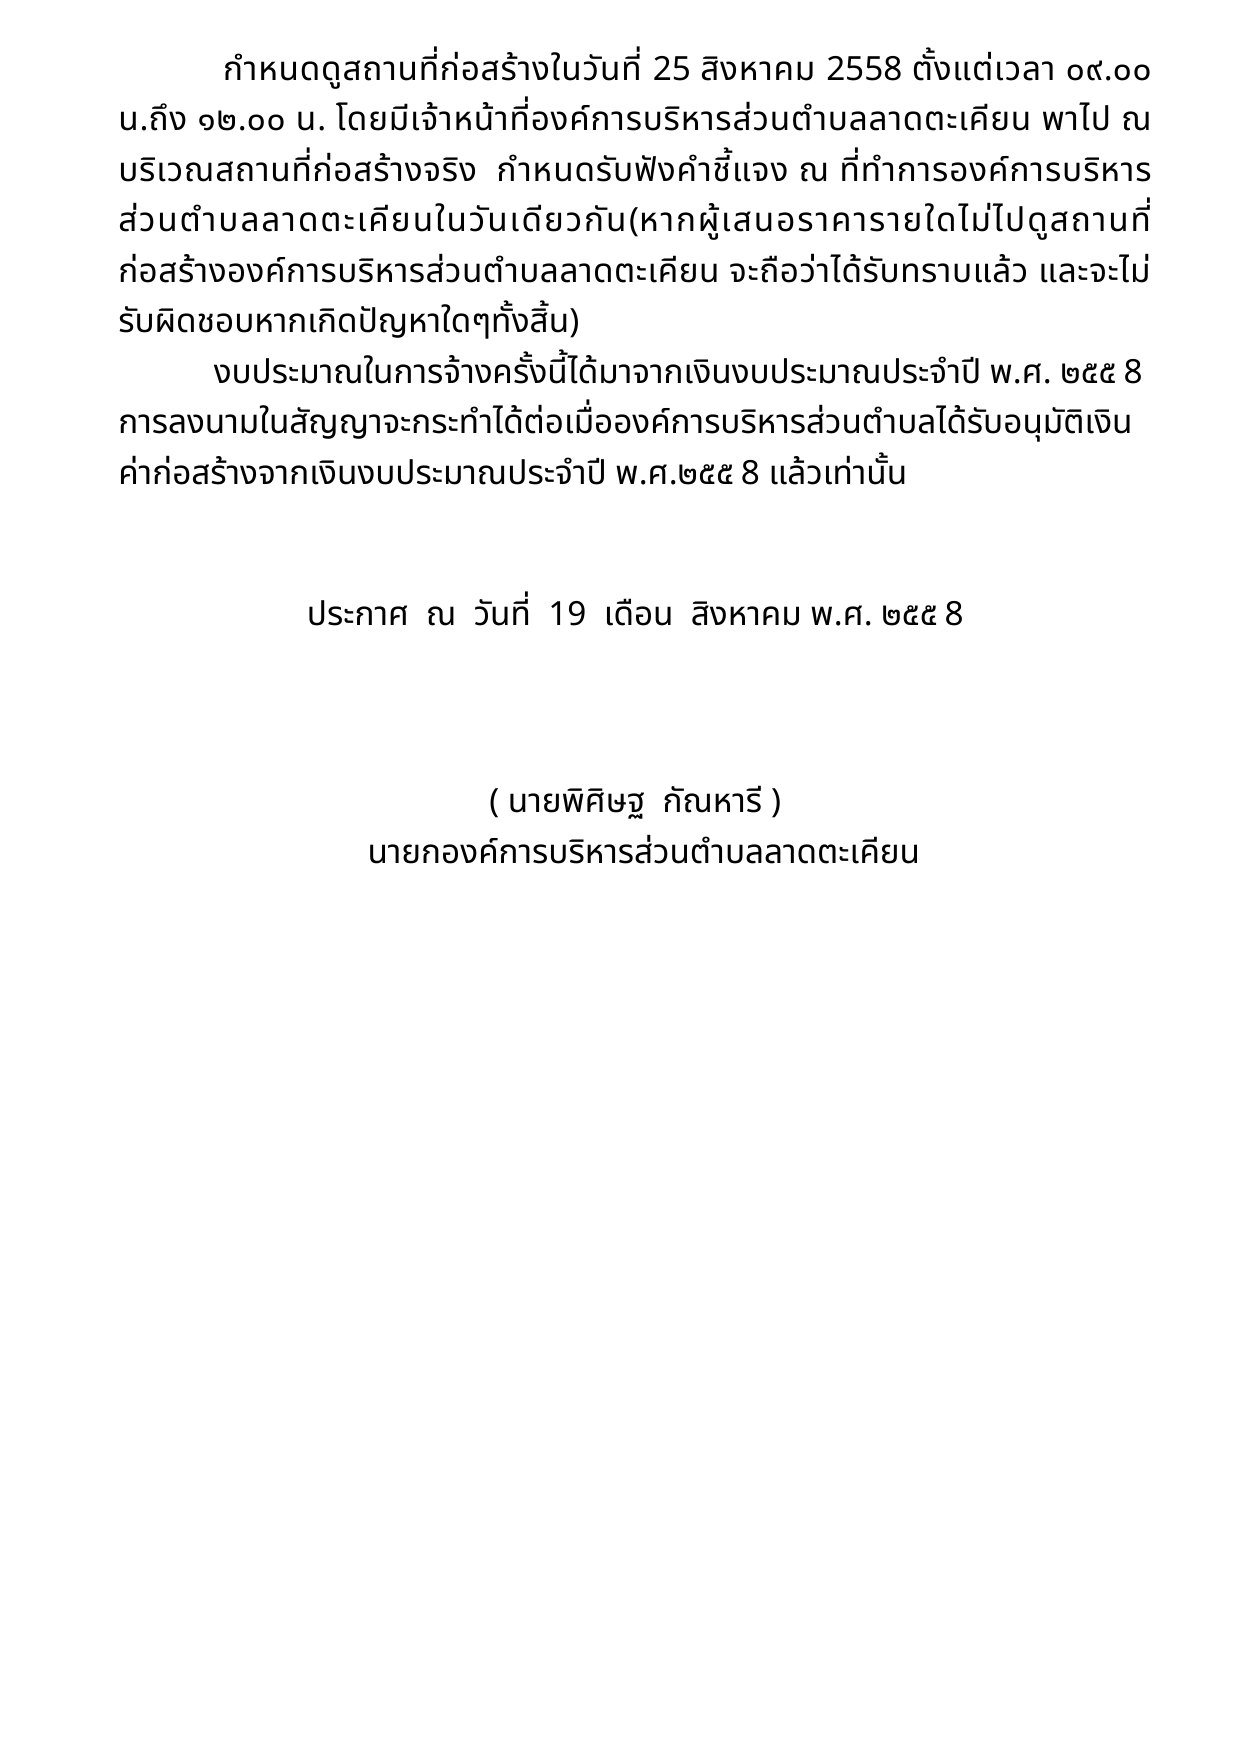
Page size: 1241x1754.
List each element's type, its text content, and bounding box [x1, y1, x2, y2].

text ( นายพิศิษฐ กัณหารี ) [118, 777, 1152, 828]
text ประกาศ ณ วันที่ 19 เดือน สิงหาคม พ.ศ. ๒๕๕8 [118, 590, 1152, 641]
text งบประมาณในการจ้างครั้งนี้ได้มาจากเงินงบประมาณประจำปี พ.ศ. ๒๕๕8 การลงนามในสัญญาจะกระทำได้ต่อเมื่อองค์การบริหารส่วนตำบลได้รับอนุมัติเงินค่าก่อสร้างจากเงินงบประมาณประจำปี พ.ศ.๒๕๕8 แล้วเท่านั้น [118, 348, 1152, 499]
subtitle กำหนดดูสถานที่ก่อสร้างในวันที่ 25 สิงหาคม 2558 ตั้งแต่เวลา ๐๙.๐๐ น.ถึง ๑๒.๐๐ น. โดยมีเจ้าหน้าที่องค์การบริหารส่วนตำบลลาดตะเคียน พาไป ณ บริเวณสถานที่ก่อสร้างจริง กำหนดรับฟังคำชี้แจง ณ ที่ทำการองค์การบริหารส่วนตำบลลาดตะเคียนในวันเดียวกัน(หากผู้เสนอราคารายใดไม่ไปดูสถานที่ก่อสร้างองค์การบริหารส่วนตำบลลาดตะเคียน จะถือว่าได้รับทราบแล้ว และจะไม่รับผิดชอบหากเกิดปัญหาใดๆทั้งสิ้น) [118, 44, 1152, 348]
text นายกองค์การบริหารส่วนตำบลลาดตะเคียน [118, 828, 1152, 878]
